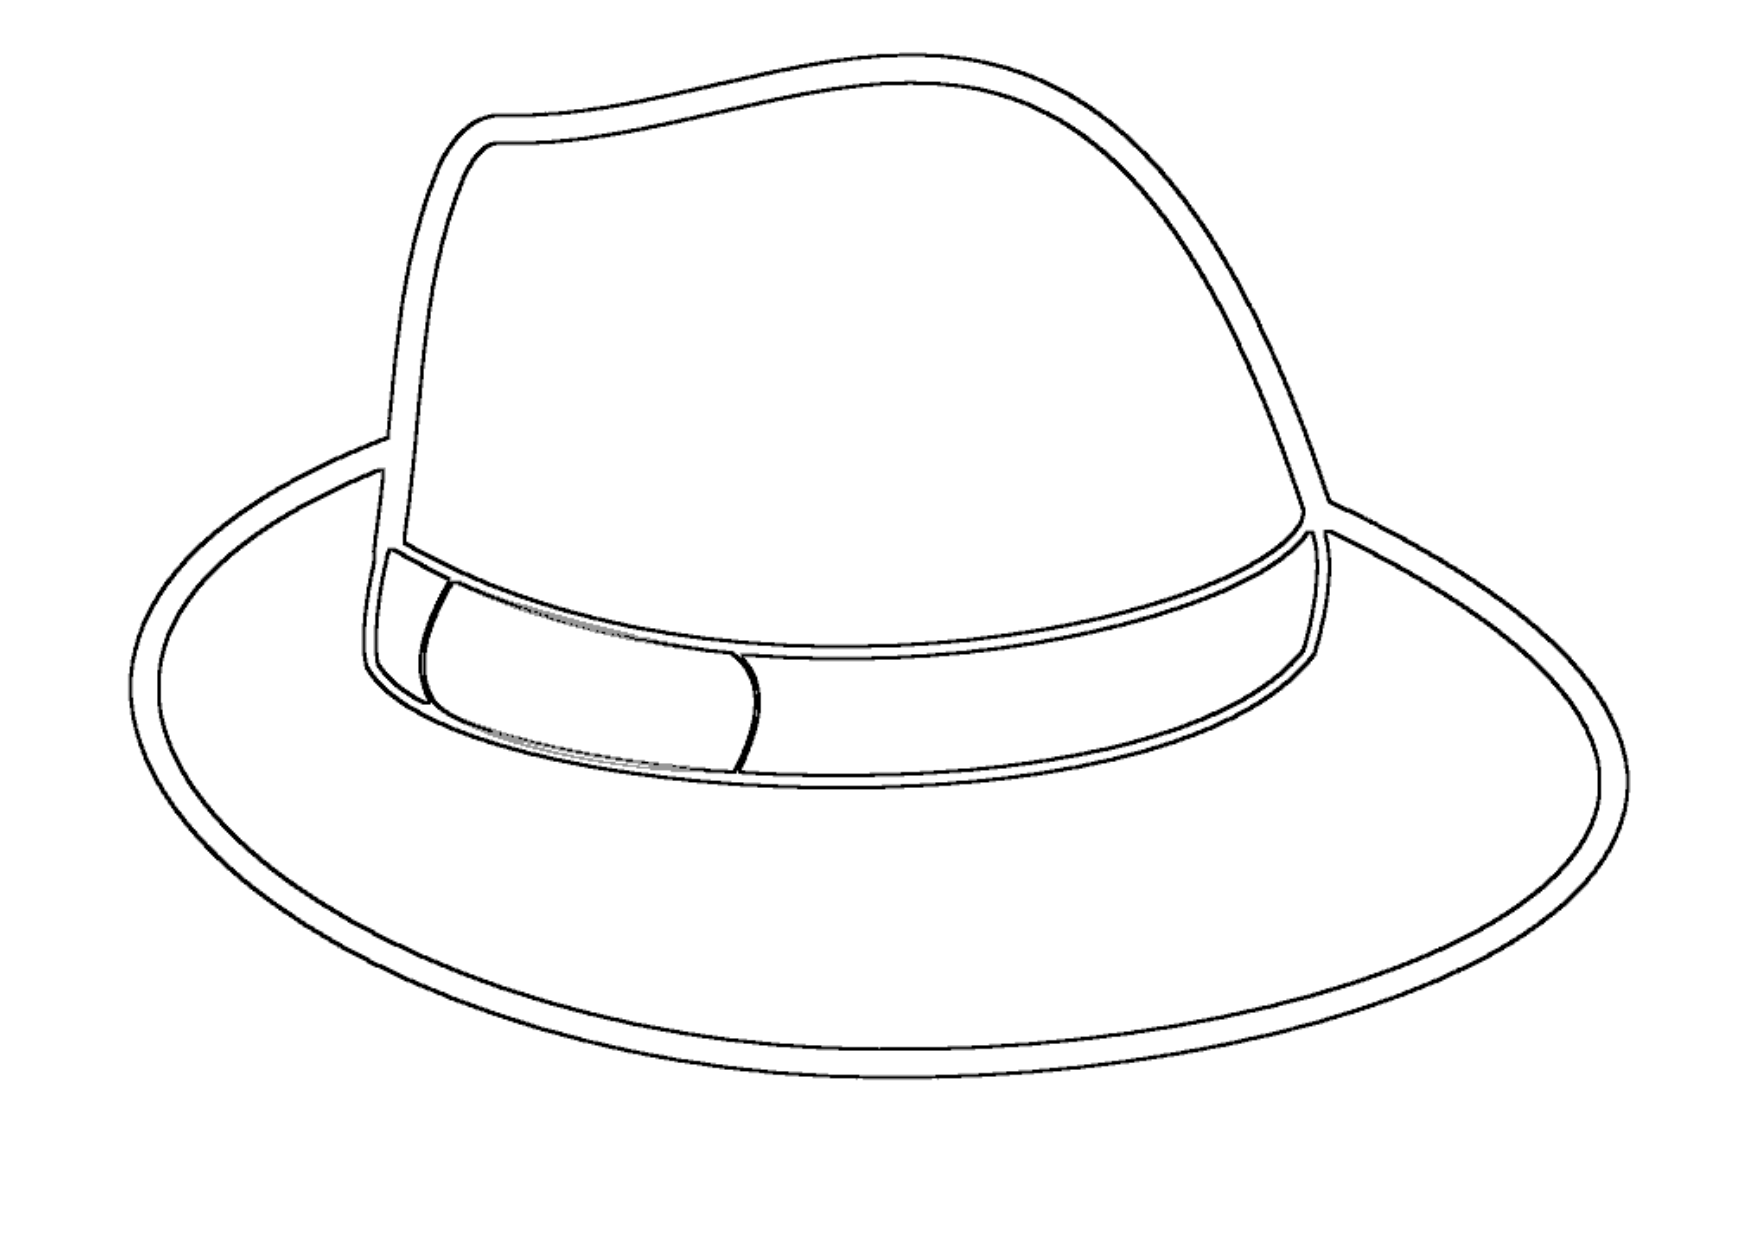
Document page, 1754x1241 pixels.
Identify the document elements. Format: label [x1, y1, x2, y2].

picture [118, 44, 1636, 1089]
